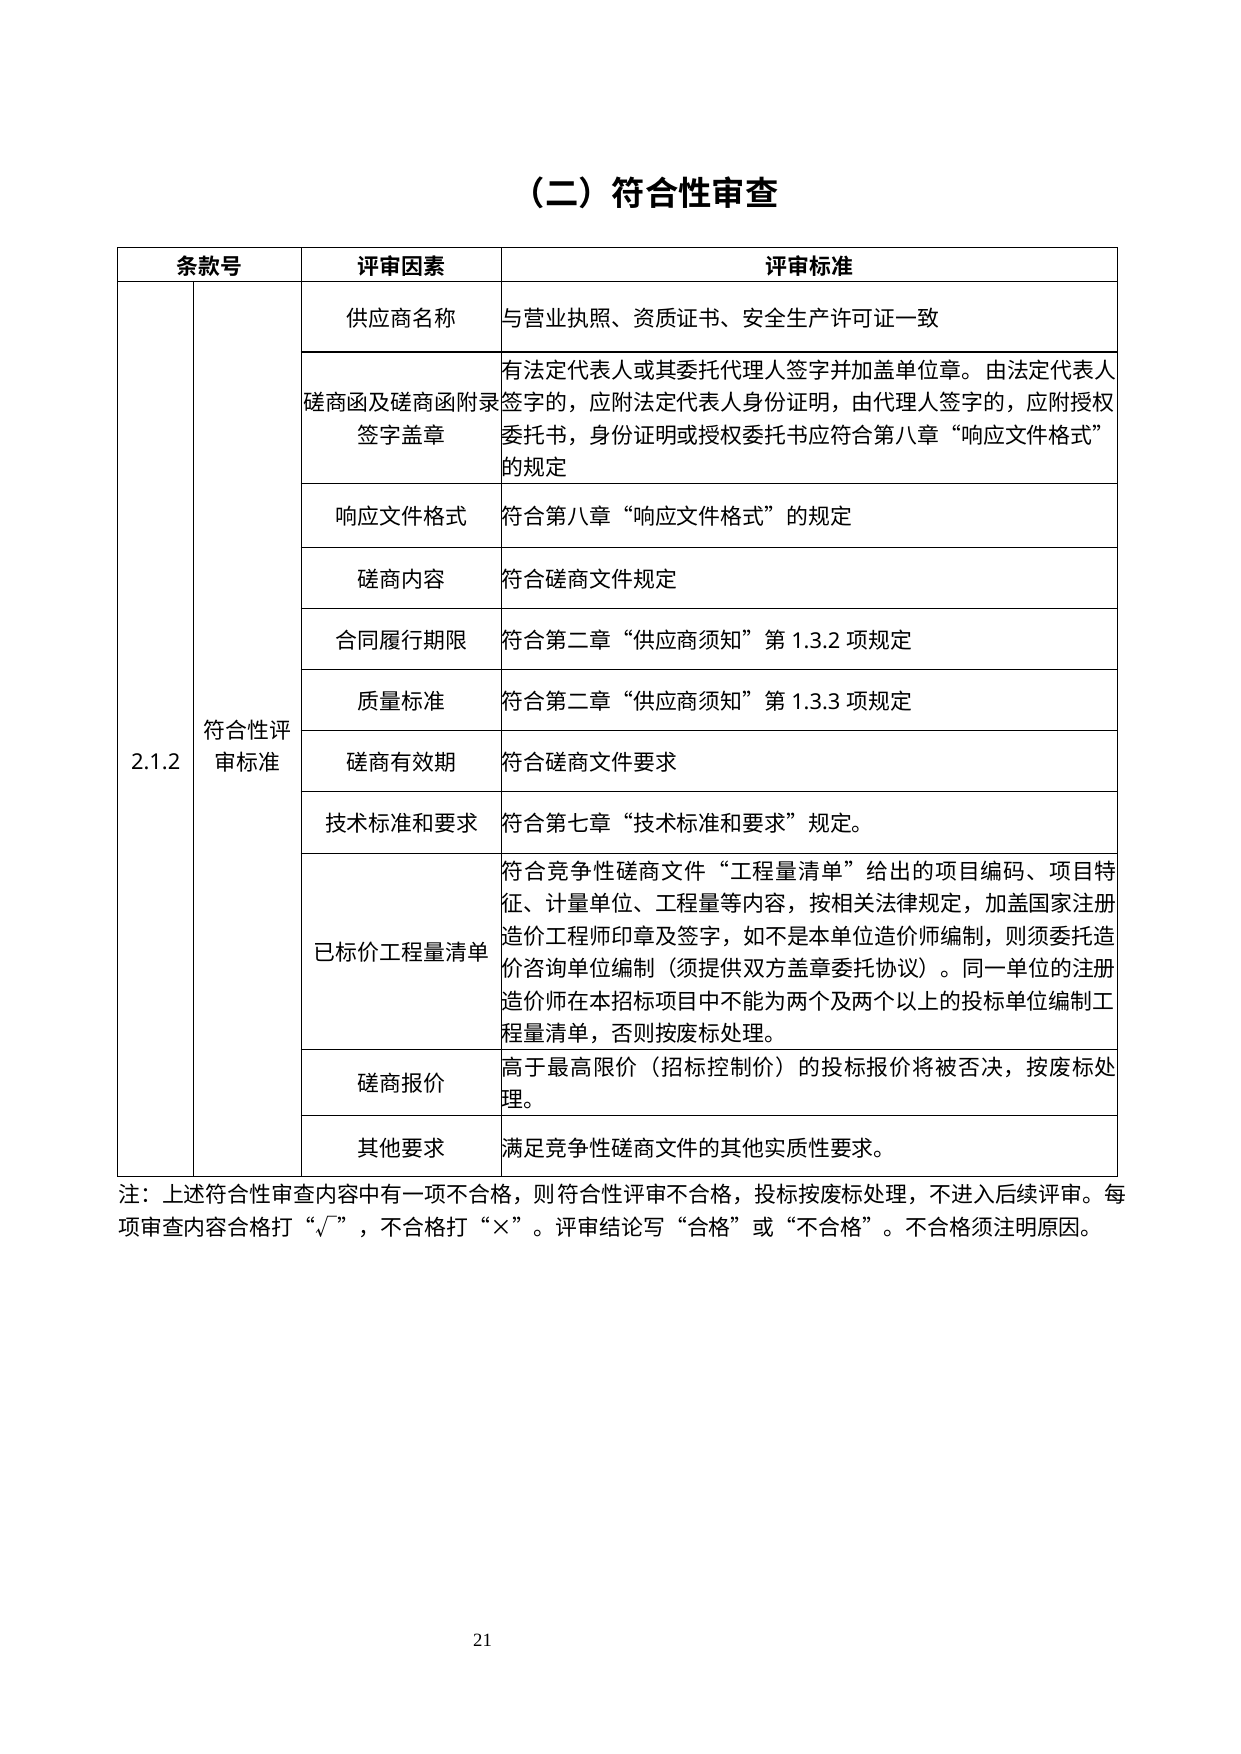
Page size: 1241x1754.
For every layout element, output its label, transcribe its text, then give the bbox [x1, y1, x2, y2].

table_cell 响应文件格式 [302, 484, 501, 547]
table_cell 符合第二章“供应商须知”第 1.3.3 项规定 [502, 670, 1117, 730]
table_cell 磋商函及磋商函附录 签字盖章 [302, 353, 501, 482]
table_cell 磋商报价 [302, 1050, 501, 1114]
table_cell 高于最高限价（招标控制价）的投标报价将被否决，按废标处理。 [502, 1050, 1117, 1114]
table_cell 符合竞争性磋商文件“工程量清单”给出的项目编码、项目特征、计量单位、工程量等内容，按相关法律规定，加盖国家注册造价工程师印章及签字，如不是本单位造价师编制，则须委托造价咨询单位编制（须提供双方盖章委托协议）。同一单位的注册造价师在本招标项目中不能为两个及两个以上的投标单位编制工程量清单，否则按废标处理。 [502, 854, 1117, 1048]
table_cell 有法定代表人或其委托代理人签字并加盖单位章。由法定代表人签字的，应附法定代表人身份证明，由代理人签字的，应附授权委托书，身份证明或授权委托书应符合第八章“响应文件格式”的规定 [502, 353, 1117, 482]
table_header 评审标准 [502, 248, 1117, 281]
table_cell 已标价工程量清单 [302, 854, 501, 1048]
table_cell 2.1.2 [118, 282, 193, 1176]
table_cell 磋商有效期 [302, 731, 501, 791]
table_cell 合同履行期限 [302, 609, 501, 669]
table_cell 技术标准和要求 [302, 792, 501, 852]
table_header 条款号 [118, 248, 301, 281]
table_cell 符合性评审标准 [194, 282, 301, 1176]
table_cell 符合第七章“技术标准和要求”规定。 [502, 792, 1117, 852]
text 注：上述符合性审查内容中有一项不合格，则符合性评审不合格，投标按废标处理，不进入后续评审。每项审查内容合格打“√”，不合格打“×”。评审结论写“合格”或“不合格”。不合格须注明原因。 [118, 1177, 1128, 1242]
table_cell 其他要求 [302, 1116, 501, 1176]
table_header 评审因素 [302, 248, 501, 281]
text （二）符合性审查 [162, 158, 1128, 223]
table_cell 符合第二章“供应商须知”第 1.3.2 项规定 [502, 609, 1117, 669]
table_cell 符合第八章“响应文件格式”的规定 [502, 484, 1117, 547]
table_cell 符合磋商文件规定 [502, 548, 1117, 608]
table_cell 符合磋商文件要求 [502, 731, 1117, 791]
table_cell 与营业执照、资质证书、安全生产许可证一致 [502, 282, 1117, 351]
table_cell 满足竞争性磋商文件的其他实质性要求。 [502, 1116, 1117, 1176]
table_cell 质量标准 [302, 670, 501, 730]
table_cell 供应商名称 [302, 282, 501, 351]
table_cell 磋商内容 [302, 548, 501, 608]
